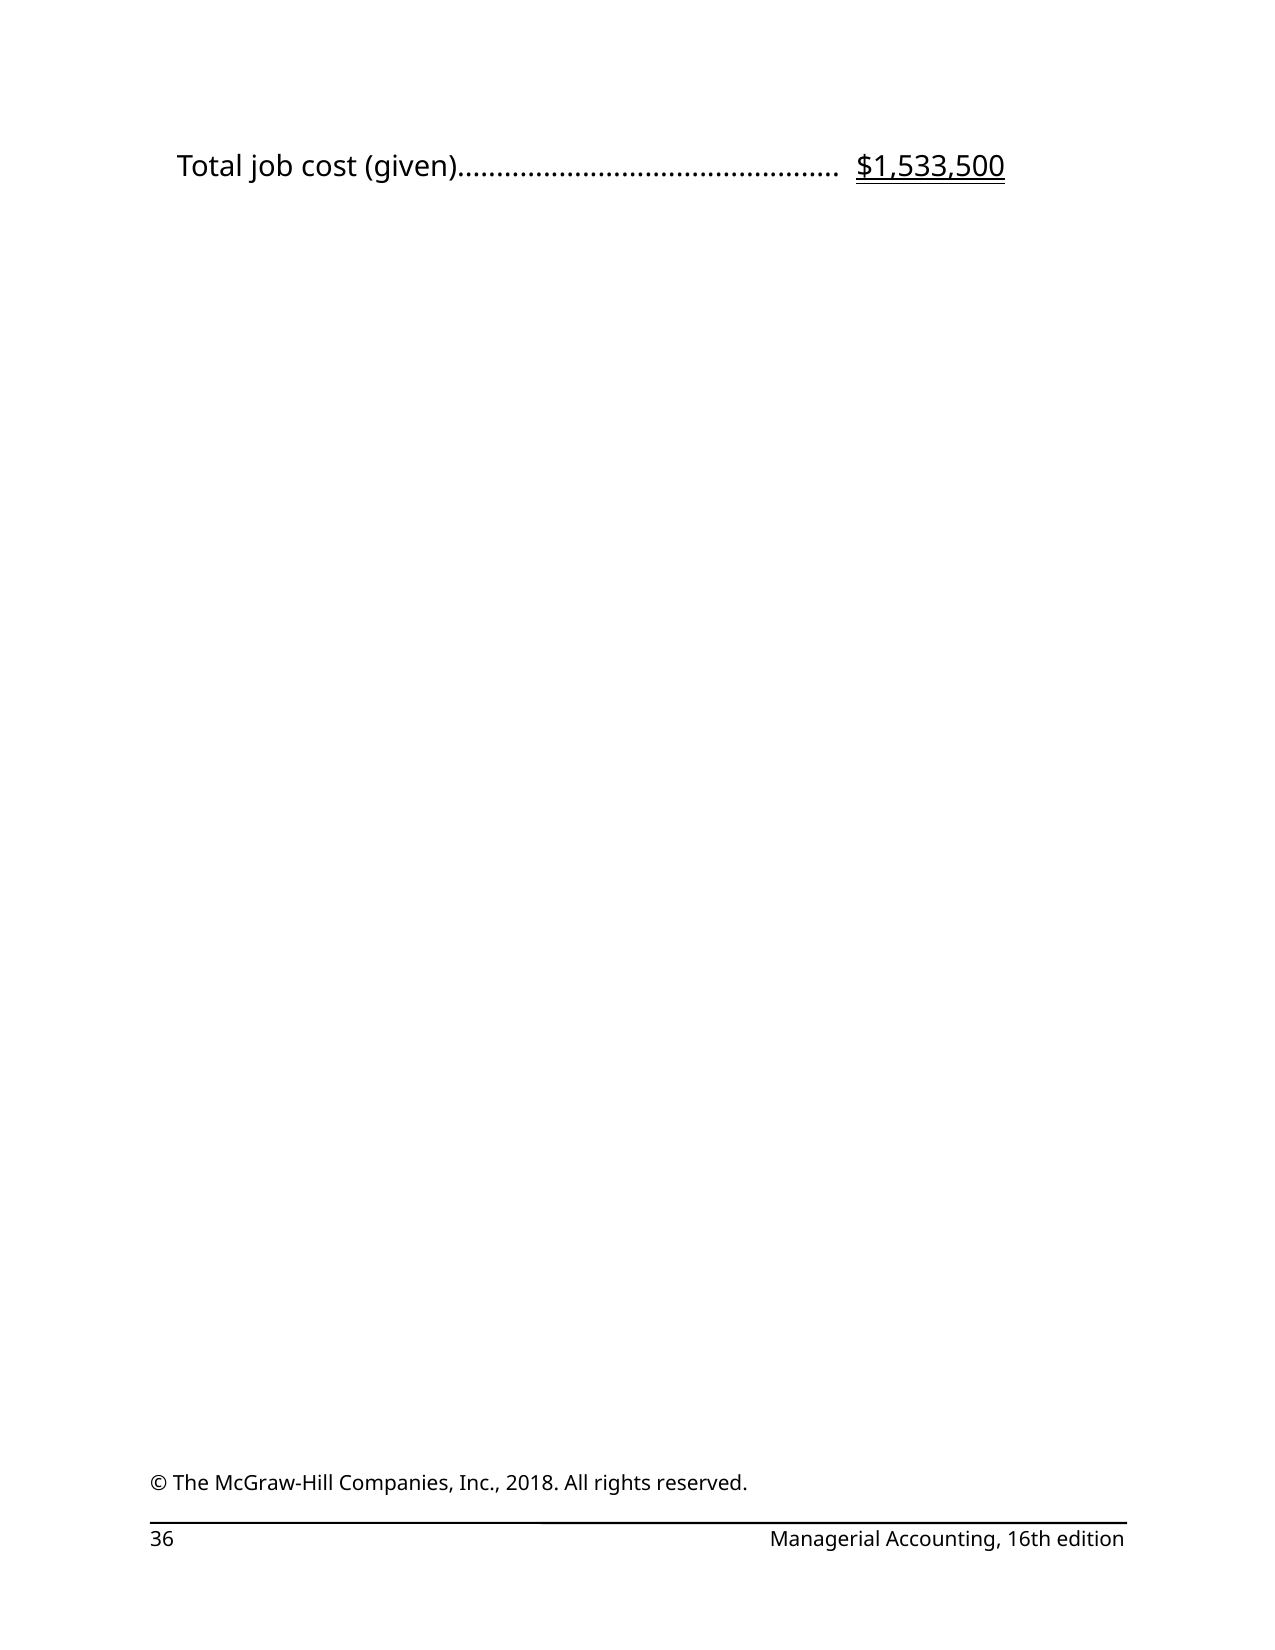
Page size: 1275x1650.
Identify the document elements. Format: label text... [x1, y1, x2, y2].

table_cell Total job cost (given) [150, 150, 854, 204]
table_cell $1,533,500 [854, 150, 1012, 204]
